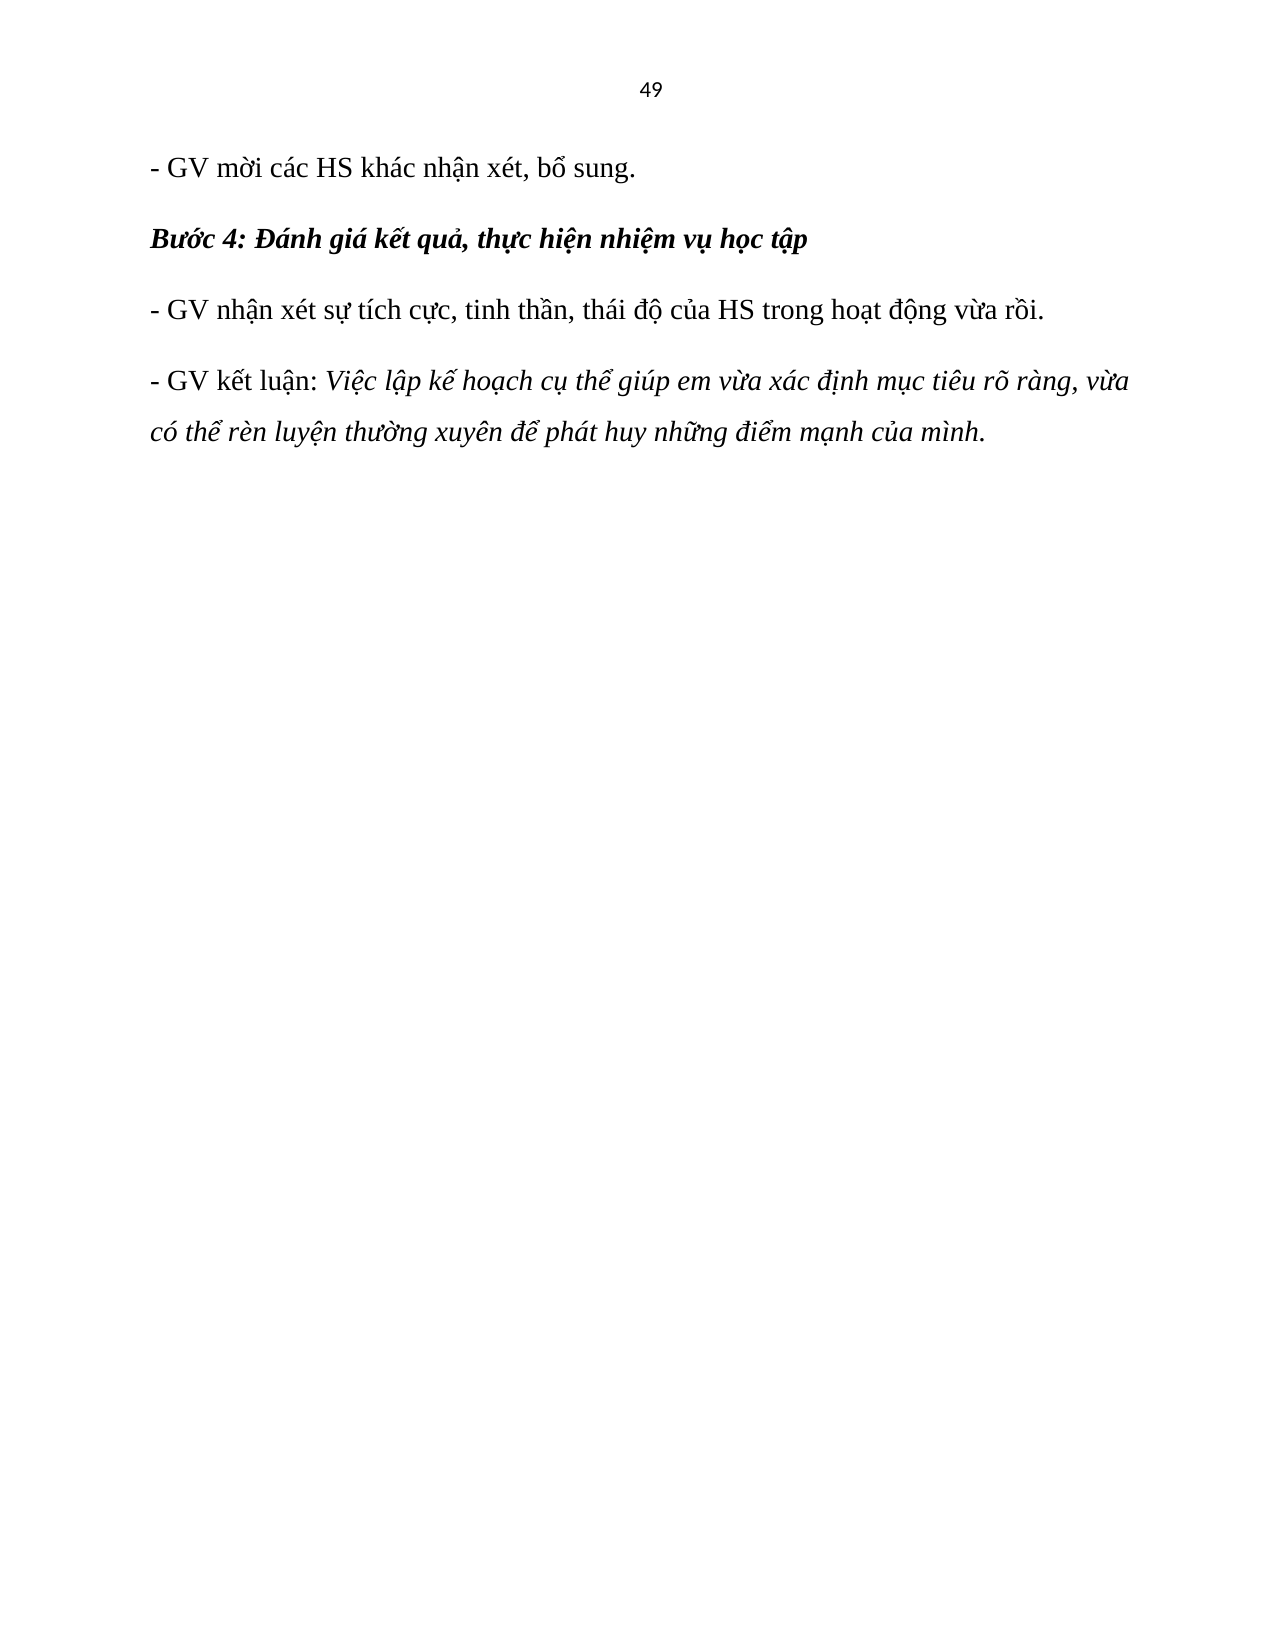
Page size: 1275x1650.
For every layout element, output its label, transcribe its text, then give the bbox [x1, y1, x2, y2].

text - GV mời các HS khác nhận xét, bổ sung. [150, 150, 1152, 183]
text - GV kết luận: Việc lập kế hoạch cụ thể giúp em vừa xác định mục tiêu rõ ràng, vừa có thể rèn luyện thường xuyên để phát huy những điểm mạnh của mình. [150, 363, 1152, 447]
text - GV nhận xét sự tích cực, tinh thần, thái độ của HS trong hoạt động vừa rồi. [150, 292, 1152, 326]
text Bước 4: Đánh giá kết quả, thực hiện nhiệm vụ học tập [150, 221, 1152, 255]
